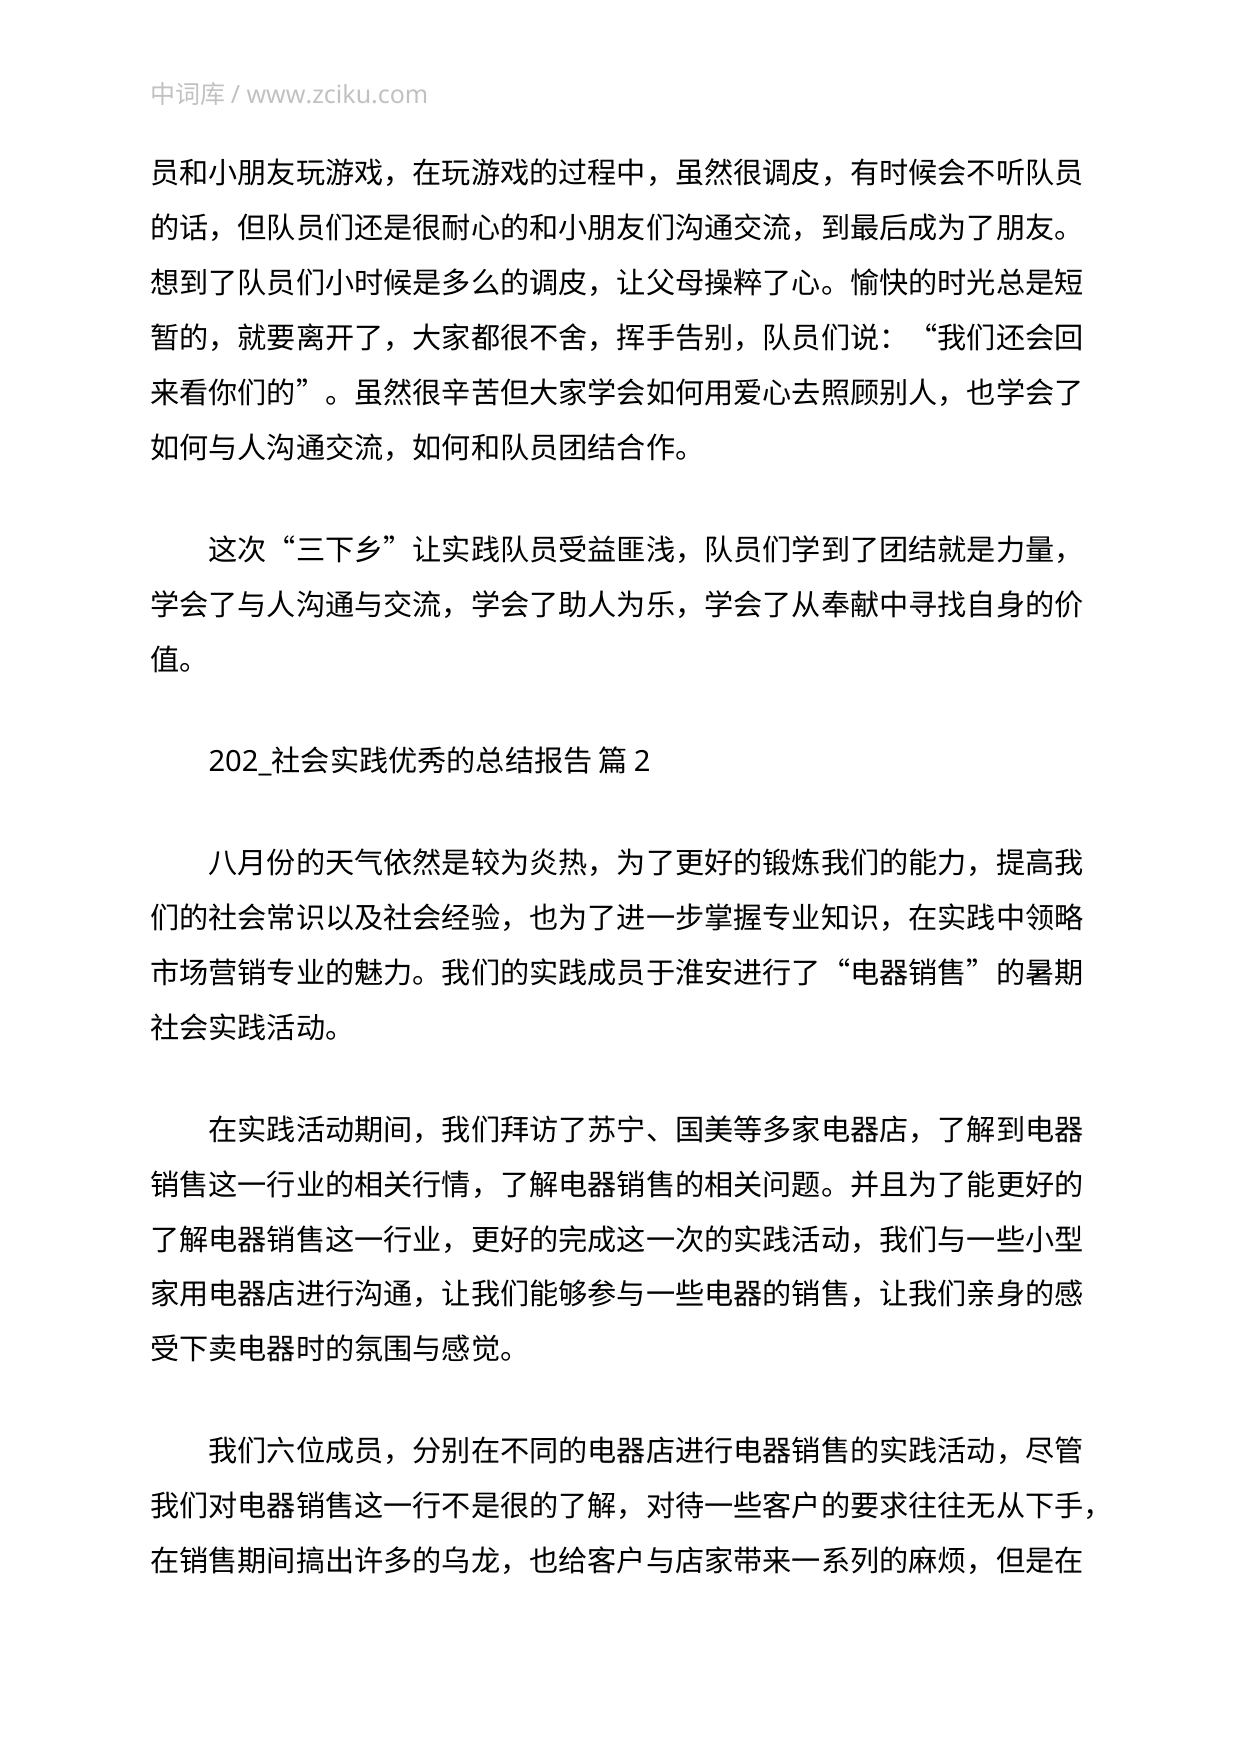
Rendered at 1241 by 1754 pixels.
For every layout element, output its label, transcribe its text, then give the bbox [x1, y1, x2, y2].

text 八月份的天气依然是较为炎热，为了更好的锻炼我们的能力，提高我们的社会常识以及社会经验，也为了进一步掌握专业知识，在实践中领略市场营销专业的魅力。我们的实践成员于淮安进行了“电器销售”的暑期社会实践活动。 [150, 840, 1090, 1047]
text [150, 150, 1090, 467]
text 202_社会实践优秀的总结报告 篇2 [150, 738, 1090, 780]
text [150, 1428, 1090, 1580]
text 这次“三下乡”让实践队员受益匪浅，队员们学到了团结就是力量，学会了与人沟通与交流，学会了助人为乐，学会了从奉献中寻找自身的价值。 [150, 526, 1090, 678]
text 在实践活动期间，我们拜访了苏宁、国美等多家电器店，了解到电器销售这一行业的相关行情，了解电器销售的相关问题。并且为了能更好的了解电器销售这一行业，更好的完成这一次的实践活动，我们与一些小型家用电器店进行沟通，让我们能够参与一些电器的销售，让我们亲身的感受下卖电器时的氛围与感觉。 [150, 1106, 1090, 1368]
